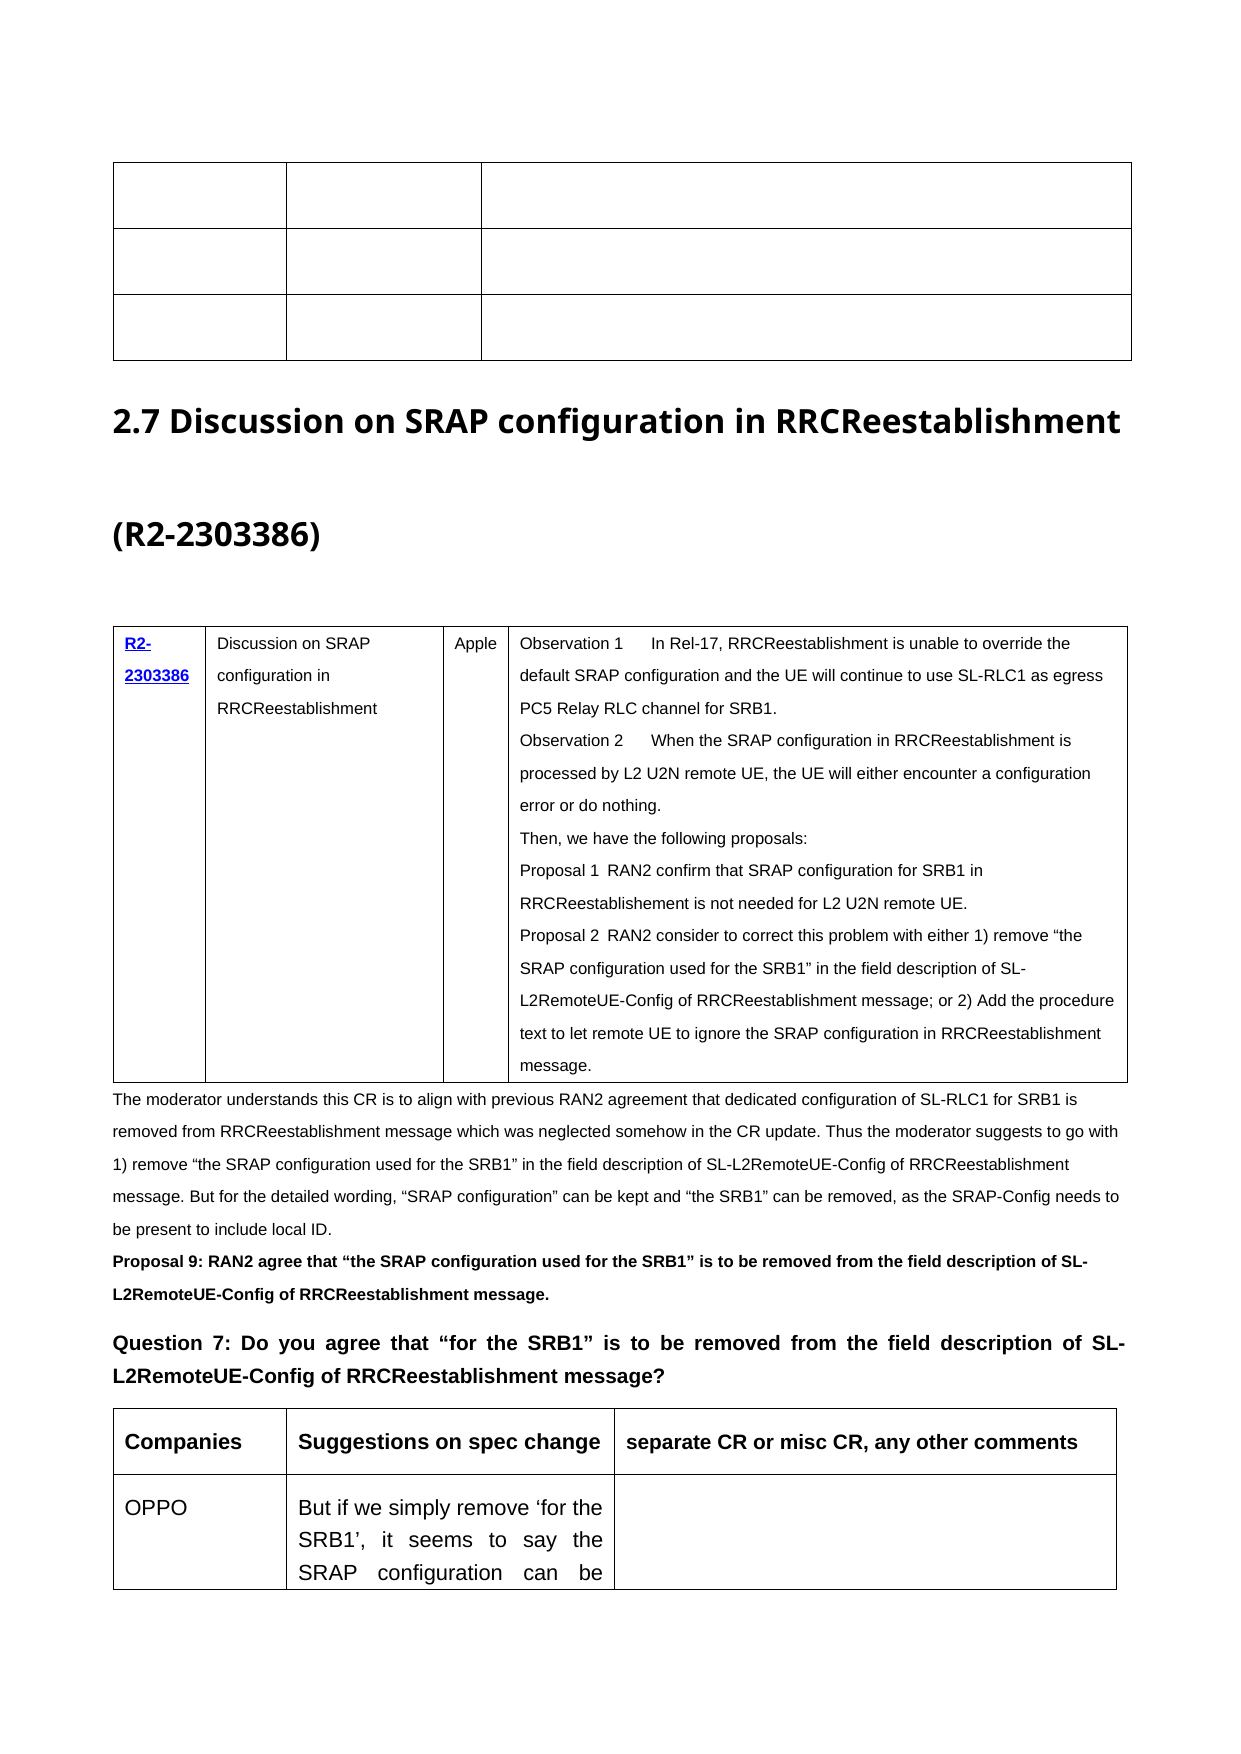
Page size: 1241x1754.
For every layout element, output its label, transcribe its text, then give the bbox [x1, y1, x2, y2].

text Proposal 9: RAN2 agree that “the SRAP configuration used for the SRB1” is to be removed from the field description of SL-L2RemoteUE-Config of RRCReestablishment message. [112, 1245, 1128, 1310]
table_cell [114, 295, 286, 360]
table_cell [114, 163, 286, 228]
table_cell [287, 295, 481, 360]
table_cell [114, 229, 286, 294]
table_cell [287, 163, 481, 228]
text Question 7: Do you agree that “for the SRB1” is to be removed from the field description of SL-L2RemoteUE-Config of RRCReestablishment message? [112, 1327, 1128, 1392]
table_cell [482, 295, 1131, 360]
table_header R2-2303386 [114, 627, 205, 1082]
subtitle 2.7 Discussion on SRAP configuration in RRCReestablishment (R2-2303386) [112, 388, 1128, 566]
table_header Observation 1 In Rel-17, RRCReestablishment is unable to override the default SRAP configuration and the UE will continue to use SL-RLC1 as egress PC5 Relay RLC channel for SRB1. Observation 2 When the SRAP configuration in RRCReestablishment is processed by L2 U2N remote UE, the UE will either encounter a configuration error or do nothing. Then, we have the following proposals: Proposal 1 RAN2 confirm that SRAP configuration for SRB1 in RRCReestablishement is not needed for L2 U2N remote UE. Proposal 2 RAN2 consider to correct this problem with either 1) remove “the SRAP configuration used for the SRB1” in the field description of SL-L2RemoteUE-Config of RRCReestablishment message; or 2) Add the procedure text to let remote UE to ignore the SRAP configuration in RRCReestablishment message. [509, 627, 1127, 1082]
table_header separate CR or misc CR, any other comments [615, 1409, 1116, 1474]
table_cell OPPO [114, 1475, 286, 1589]
table_header Companies [114, 1409, 286, 1474]
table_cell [287, 1475, 614, 1589]
table_header Apple [444, 627, 508, 1082]
table_cell [615, 1475, 1116, 1589]
table_header Suggestions on spec change [287, 1409, 614, 1474]
table_header Discussion on SRAP configuration in RRCReestablishment [206, 627, 443, 1082]
table_cell [482, 163, 1131, 228]
table_cell [482, 229, 1131, 294]
text The moderator understands this CR is to align with previous RAN2 agreement that dedicated configuration of SL-RLC1 for SRB1 is removed from RRCReestablishment message which was neglected somehow in the CR update. Thus the moderator suggests to go with 1) remove “the SRAP configuration used for the SRB1” in the field description of SL-L2RemoteUE-Config of RRCReestablishment message. But for the detailed wording, “SRAP configuration” can be kept and “the SRB1” can be removed, as the SRAP-Config needs to be present to include local ID. [112, 1083, 1128, 1245]
table_cell [287, 229, 481, 294]
